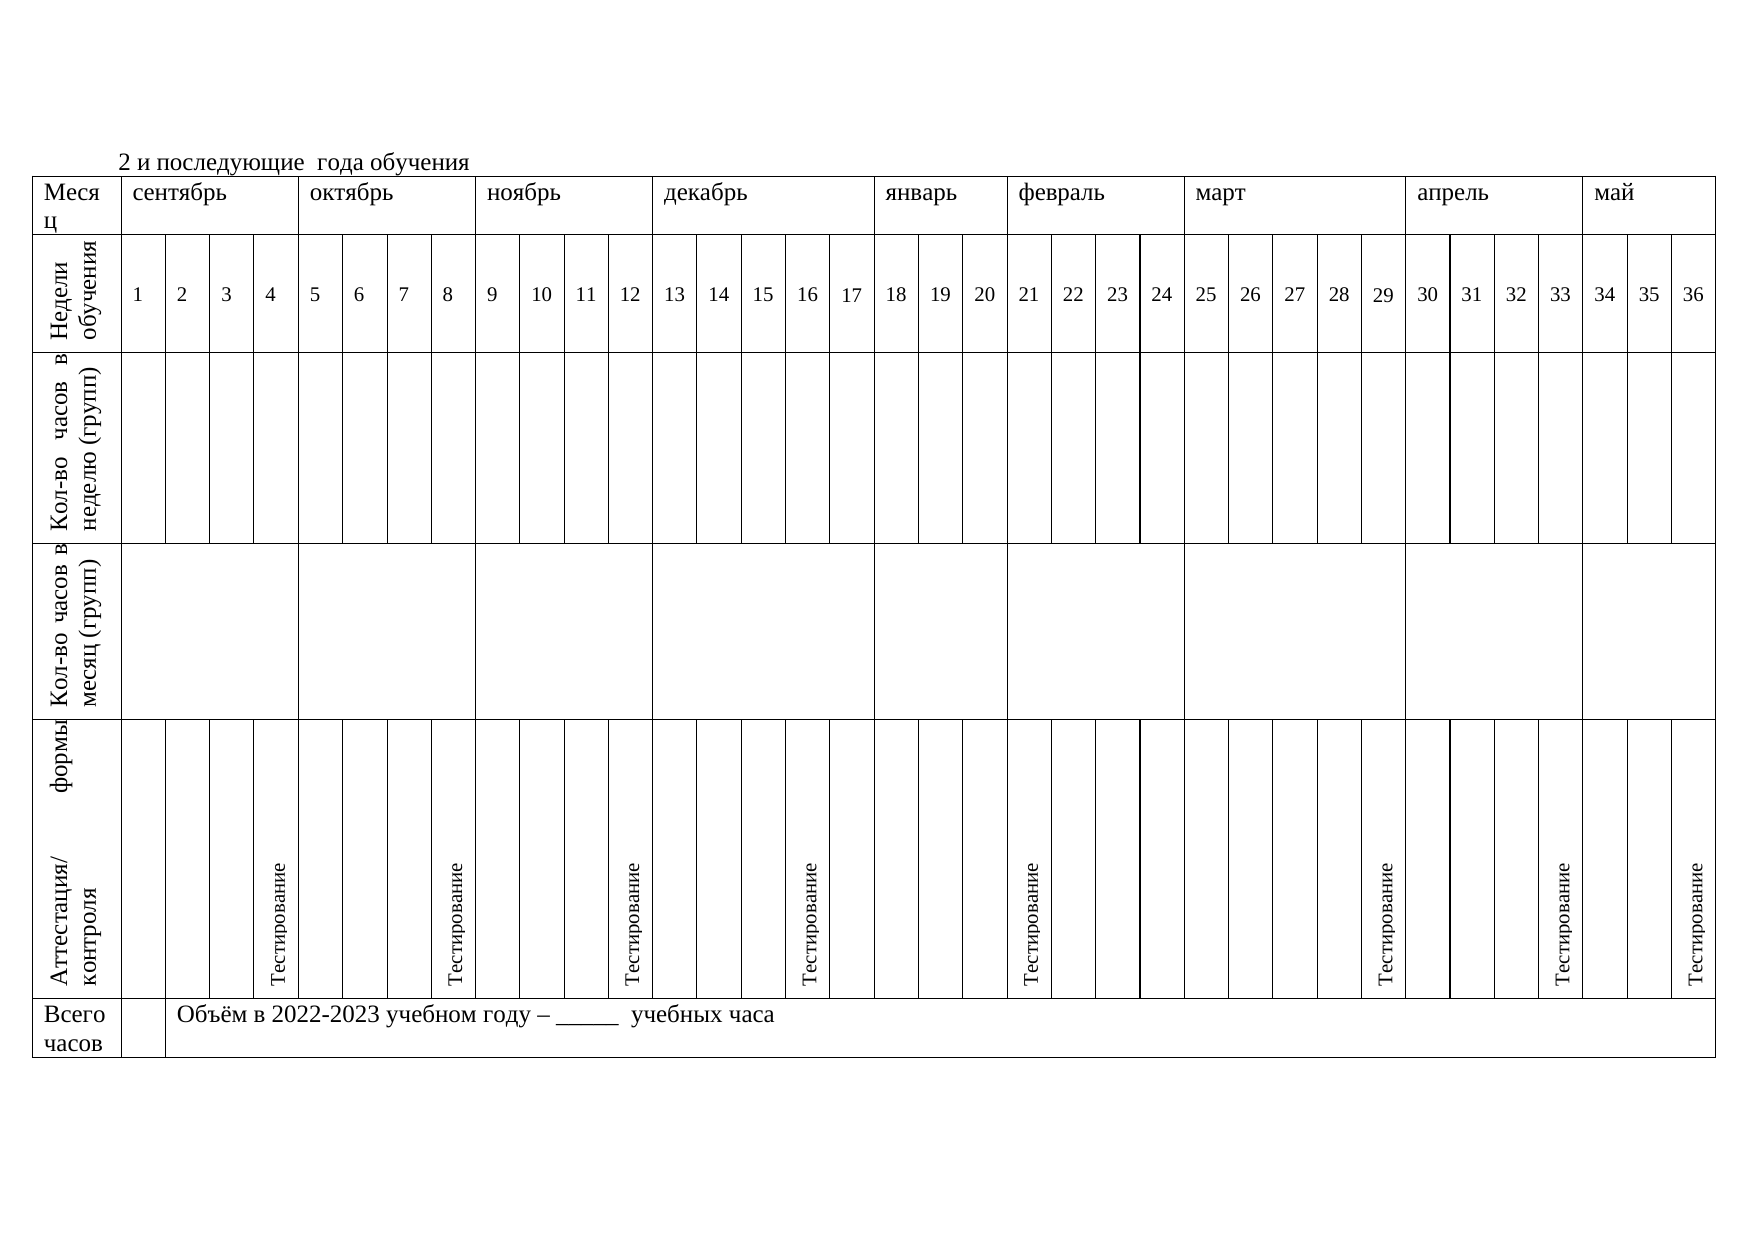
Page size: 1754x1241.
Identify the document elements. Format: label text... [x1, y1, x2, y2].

table_cell Всего часов [33, 999, 121, 1057]
table_cell [122, 720, 165, 998]
table_cell 21 [1008, 235, 1051, 352]
table_cell Недели обучения [33, 235, 121, 352]
table_cell Тестирование [609, 720, 652, 998]
table_cell 22 [1052, 235, 1095, 352]
table_cell [388, 353, 431, 543]
table_cell 29 [1362, 235, 1405, 352]
table_cell [520, 720, 564, 998]
table_cell [122, 353, 165, 543]
table_cell [1052, 720, 1095, 998]
table_cell [1008, 544, 1184, 719]
table_cell [166, 720, 209, 998]
table_cell [1273, 720, 1317, 998]
table_cell [963, 353, 1007, 543]
table_cell 25 [1185, 235, 1228, 352]
table_cell 23 [1096, 235, 1139, 352]
table_cell 35 [1628, 235, 1671, 352]
table_cell Тестирование Тестирование [1672, 720, 1715, 998]
table_cell [919, 720, 962, 998]
table_cell [1495, 353, 1538, 543]
table_cell [210, 353, 253, 543]
table_cell [1451, 353, 1494, 543]
table_cell [1141, 353, 1184, 543]
table_cell [1495, 720, 1538, 998]
table_cell [476, 720, 519, 998]
table_cell [122, 544, 298, 719]
table_cell 31 [1451, 235, 1494, 352]
table_cell [565, 720, 608, 998]
table_cell 30 [1406, 235, 1449, 352]
table_cell [1052, 353, 1095, 543]
table_cell [1008, 353, 1051, 543]
table_cell 34 [1583, 235, 1627, 352]
table_cell [122, 999, 165, 1057]
table_cell 15 [742, 235, 785, 352]
table_cell 26 [1229, 235, 1272, 352]
table_cell [830, 720, 874, 998]
table_cell 14 [697, 235, 741, 352]
table_cell [1141, 720, 1184, 998]
table_cell [1185, 544, 1405, 719]
table_cell 3 [210, 235, 253, 352]
table_cell [343, 353, 387, 543]
table_cell 7 [388, 235, 431, 352]
table_cell Тестирование [432, 720, 475, 998]
table_cell [432, 353, 475, 543]
table_cell 24 [1141, 235, 1184, 352]
table_header Месяц [33, 177, 121, 234]
table_cell [520, 353, 564, 543]
table_cell [786, 353, 829, 543]
table_cell [1406, 353, 1449, 543]
table_cell 20 [963, 235, 1007, 352]
table_cell [1096, 720, 1139, 998]
table_cell Кол-во часов в неделю (групп) [33, 353, 121, 543]
table_cell [1539, 353, 1582, 543]
table_cell Тестирование [1008, 720, 1051, 998]
table_cell 12 [609, 235, 652, 352]
table_cell 32 [1495, 235, 1538, 352]
table_cell [166, 353, 209, 543]
table_cell [875, 720, 918, 998]
table_cell [1406, 720, 1449, 998]
table_cell [1583, 353, 1627, 543]
table_cell [963, 720, 1007, 998]
text 2 и последующие года обучения [118, 147, 1636, 176]
table_cell [299, 353, 342, 543]
table_cell [343, 720, 387, 998]
table_header январь [875, 177, 1007, 234]
table_header сентябрь [122, 177, 298, 234]
table_cell [1185, 353, 1228, 543]
table_cell [653, 544, 874, 719]
table_header апрель [1406, 177, 1582, 234]
table_cell [653, 720, 696, 998]
table_cell [830, 353, 874, 543]
table_cell 10 [520, 235, 564, 352]
table_cell Кол-во часов в месяц (групп) [33, 544, 121, 719]
table_cell [1362, 353, 1405, 543]
table_cell 1 [122, 235, 165, 352]
table_cell [653, 353, 696, 543]
table_cell [1583, 544, 1715, 719]
table_cell 28 [1318, 235, 1361, 352]
table_cell [299, 720, 342, 998]
table_header ноябрь [476, 177, 652, 234]
table_cell [1096, 353, 1139, 543]
table_cell [1583, 720, 1627, 998]
table_cell [210, 720, 253, 998]
table_cell [875, 544, 1007, 719]
table_cell Тестирование [786, 720, 829, 998]
table_cell [1628, 353, 1671, 543]
table_cell [254, 353, 298, 543]
table_cell [565, 353, 608, 543]
table_cell Объём в 2022-2023 учебном году – _____ учебных часа [166, 999, 1715, 1057]
table_cell [476, 353, 519, 543]
table_cell [1185, 720, 1228, 998]
table_cell [609, 353, 652, 543]
table_cell 2 [166, 235, 209, 352]
table_cell [476, 544, 652, 719]
table_cell [742, 720, 785, 998]
table_cell 33 [1539, 235, 1582, 352]
table_cell Тестирование [254, 720, 298, 998]
table_cell 17 [830, 235, 874, 352]
table_cell 19 [919, 235, 962, 352]
table_cell [1229, 353, 1272, 543]
table_cell [1273, 353, 1317, 543]
table_cell [742, 353, 785, 543]
table_cell [1229, 720, 1272, 998]
table_cell 18 [875, 235, 918, 352]
table_header декабрь [653, 177, 874, 234]
table_cell [875, 353, 918, 543]
table_cell [1318, 720, 1361, 998]
table_cell [697, 353, 741, 543]
table_cell [697, 720, 741, 998]
table_cell 27 [1273, 235, 1317, 352]
table_cell [388, 720, 431, 998]
table_cell 9 [476, 235, 519, 352]
table_cell [1672, 353, 1715, 543]
table_cell 13 [653, 235, 696, 352]
table_cell Тестирование [1539, 720, 1582, 998]
table_cell [1318, 353, 1361, 543]
table_cell 8 [432, 235, 475, 352]
table_cell Аттестация/ формы контроля [33, 720, 121, 998]
table_cell 36 [1672, 235, 1715, 352]
table_cell 16 [786, 235, 829, 352]
table_header март [1185, 177, 1405, 234]
table_cell 11 [565, 235, 608, 352]
table_cell [1451, 720, 1494, 998]
table_cell 6 [343, 235, 387, 352]
table_cell [1628, 720, 1671, 998]
table_header февраль [1008, 177, 1184, 234]
table_header октябрь [299, 177, 475, 234]
table_cell 5 [299, 235, 342, 352]
table_cell 4 [254, 235, 298, 352]
table_cell [919, 353, 962, 543]
table_cell Тестирование [1362, 720, 1405, 998]
table_header май [1583, 177, 1715, 234]
table_cell [1406, 544, 1582, 719]
table_cell [299, 544, 475, 719]
